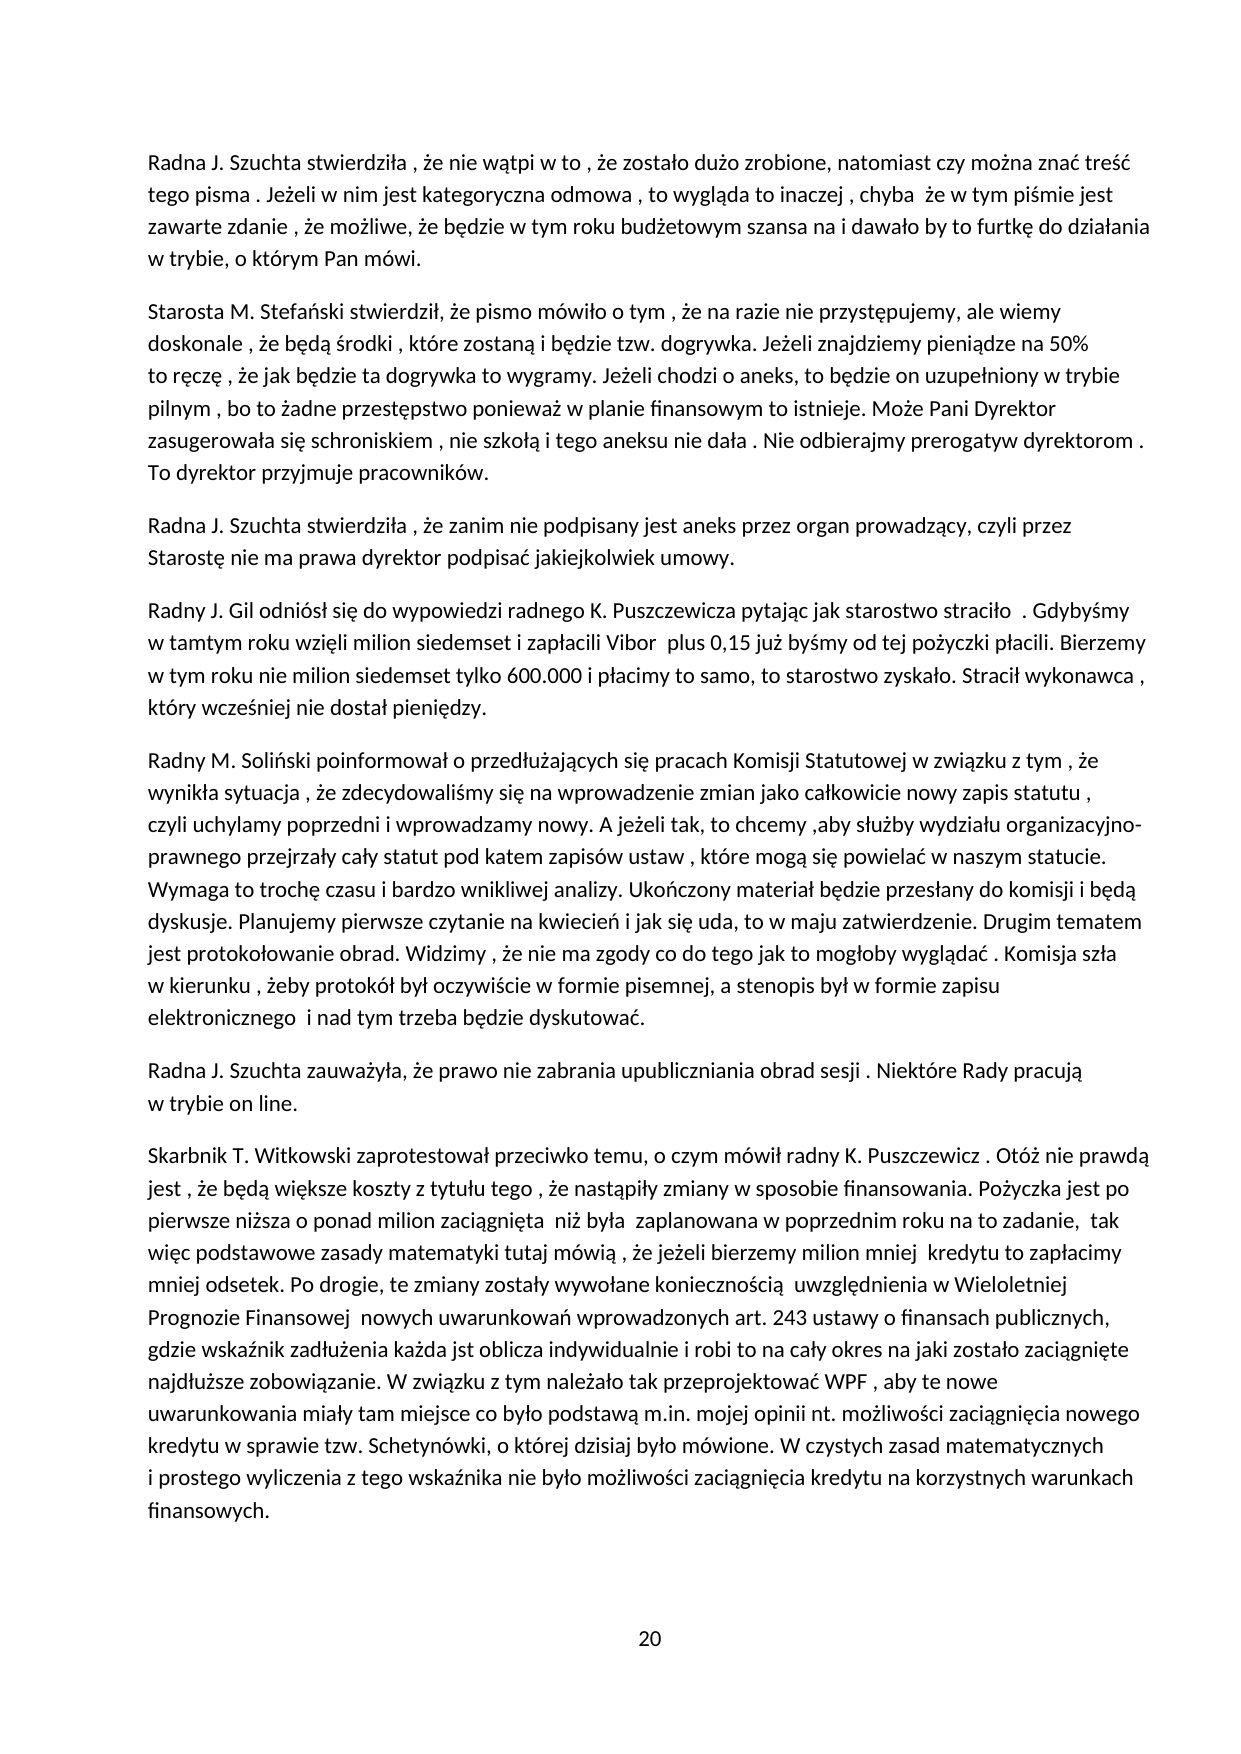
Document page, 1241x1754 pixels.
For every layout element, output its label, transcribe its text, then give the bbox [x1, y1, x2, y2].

text Radna J. Szuchta stwierdziła , że zanim nie podpisany jest aneks przez organ prowadzący, czyli przez Starostę nie ma prawa dyrektor podpisać jakiejkolwiek umowy. [148, 511, 1152, 571]
text Radna J. Szuchta zauważyła, że prawo nie zabrania upubliczniania obrad sesji . Niektóre Rady pracują w trybie on line. [148, 1056, 1152, 1117]
text Radny J. Gil odniósł się do wypowiedzi radnego K. Puszczewicza pytając jak starostwo straciło . Gdybyśmy w tamtym roku wzięli milion siedemset i zapłacili Vibor plus 0,15 już byśmy od tej pożyczki płacili. Bierzemy w tym roku nie milion siedemset tylko 600.000 i płacimy to samo, to starostwo zyskało. Stracił wykonawca , który wcześniej nie dostał pieniędzy. [148, 596, 1152, 721]
text Radny M. Soliński poinformował o przedłużających się pracach Komisji Statutowej w związku z tym , że wynikła sytuacja , że zdecydowaliśmy się na wprowadzenie zmian jako całkowicie nowy zapis statutu , czyli uchylamy poprzedni i wprowadzamy nowy. A jeżeli tak, to chcemy ,aby służby wydziału organizacyjno- prawnego przejrzały cały statut pod katem zapisów ustaw , które mogą się powielać w naszym statucie. Wymaga to trochę czasu i bardzo wnikliwej analizy. Ukończony materiał będzie przesłany do komisji i będą dyskusje. Planujemy pierwsze czytanie na kwiecień i jak się uda, to w maju zatwierdzenie. Drugim tematem jest protokołowanie obrad. Widzimy , że nie ma zgody co do tego jak to mogłoby wyglądać . Komisja szła w kierunku , żeby protokół był oczywiście w formie pisemnej, a stenopis był w formie zapisu elektronicznego i nad tym trzeba będzie dyskutować. [148, 746, 1152, 1031]
text Starosta M. Stefański stwierdził, że pismo mówiło o tym , że na razie nie przystępujemy, ale wiemy doskonale , że będą środki , które zostaną i będzie tzw. dogrywka. Jeżeli znajdziemy pieniądze na 50% to ręczę , że jak będzie ta dogrywka to wygramy. Jeżeli chodzi o aneks, to będzie on uzupełniony w trybie pilnym , bo to żadne przestępstwo ponieważ w planie finansowym to istnieje. Może Pani Dyrektor zasugerowała się schroniskiem , nie szkołą i tego aneksu nie dała . Nie odbierajmy prerogatyw dyrektorom . To dyrektor przyjmuje pracowników. [148, 297, 1152, 486]
text Skarbnik T. Witkowski zaprotestował przeciwko temu, o czym mówił radny K. Puszczewicz . Otóż nie prawdą jest , że będą większe koszty z tytułu tego , że nastąpiły zmiany w sposobie finansowania. Pożyczka jest po pierwsze niższa o ponad milion zaciągnięta niż była zaplanowana w poprzednim roku na to zadanie, tak więc podstawowe zasady matematyki tutaj mówią , że jeżeli bierzemy milion mniej kredytu to zapłacimy mniej odsetek. Po drogie, te zmiany zostały wywołane koniecznością uwzględnienia w Wieloletniej Prognozie Finansowej nowych uwarunkowań wprowadzonych art. 243 ustawy o finansach publicznych, gdzie wskaźnik zadłużenia każda jst oblicza indywidualnie i robi to na cały okres na jaki zostało zaciągnięte najdłuższe zobowiązanie. W związku z tym należało tak przeprojektować WPF , aby te nowe uwarunkowania miały tam miejsce co było podstawą m.in. mojej opinii nt. możliwości zaciągnięcia nowego kredytu w sprawie tzw. Schetynówki, o której dzisiaj było mówione. W czystych zasad matematycznych i prostego wyliczenia z tego wskaźnika nie było możliwości zaciągnięcia kredytu na korzystnych warunkach finansowych. [148, 1142, 1152, 1524]
text Radna J. Szuchta stwierdziła , że nie wątpi w to , że zostało dużo zrobione, natomiast czy można znać treść tego pisma . Jeżeli w nim jest kategoryczna odmowa , to wygląda to inaczej , chyba że w tym piśmie jest zawarte zdanie , że możliwe, że będzie w tym roku budżetowym szansa na i dawało by to furtkę do działania w trybie, o którym Pan mówi. [148, 148, 1152, 272]
